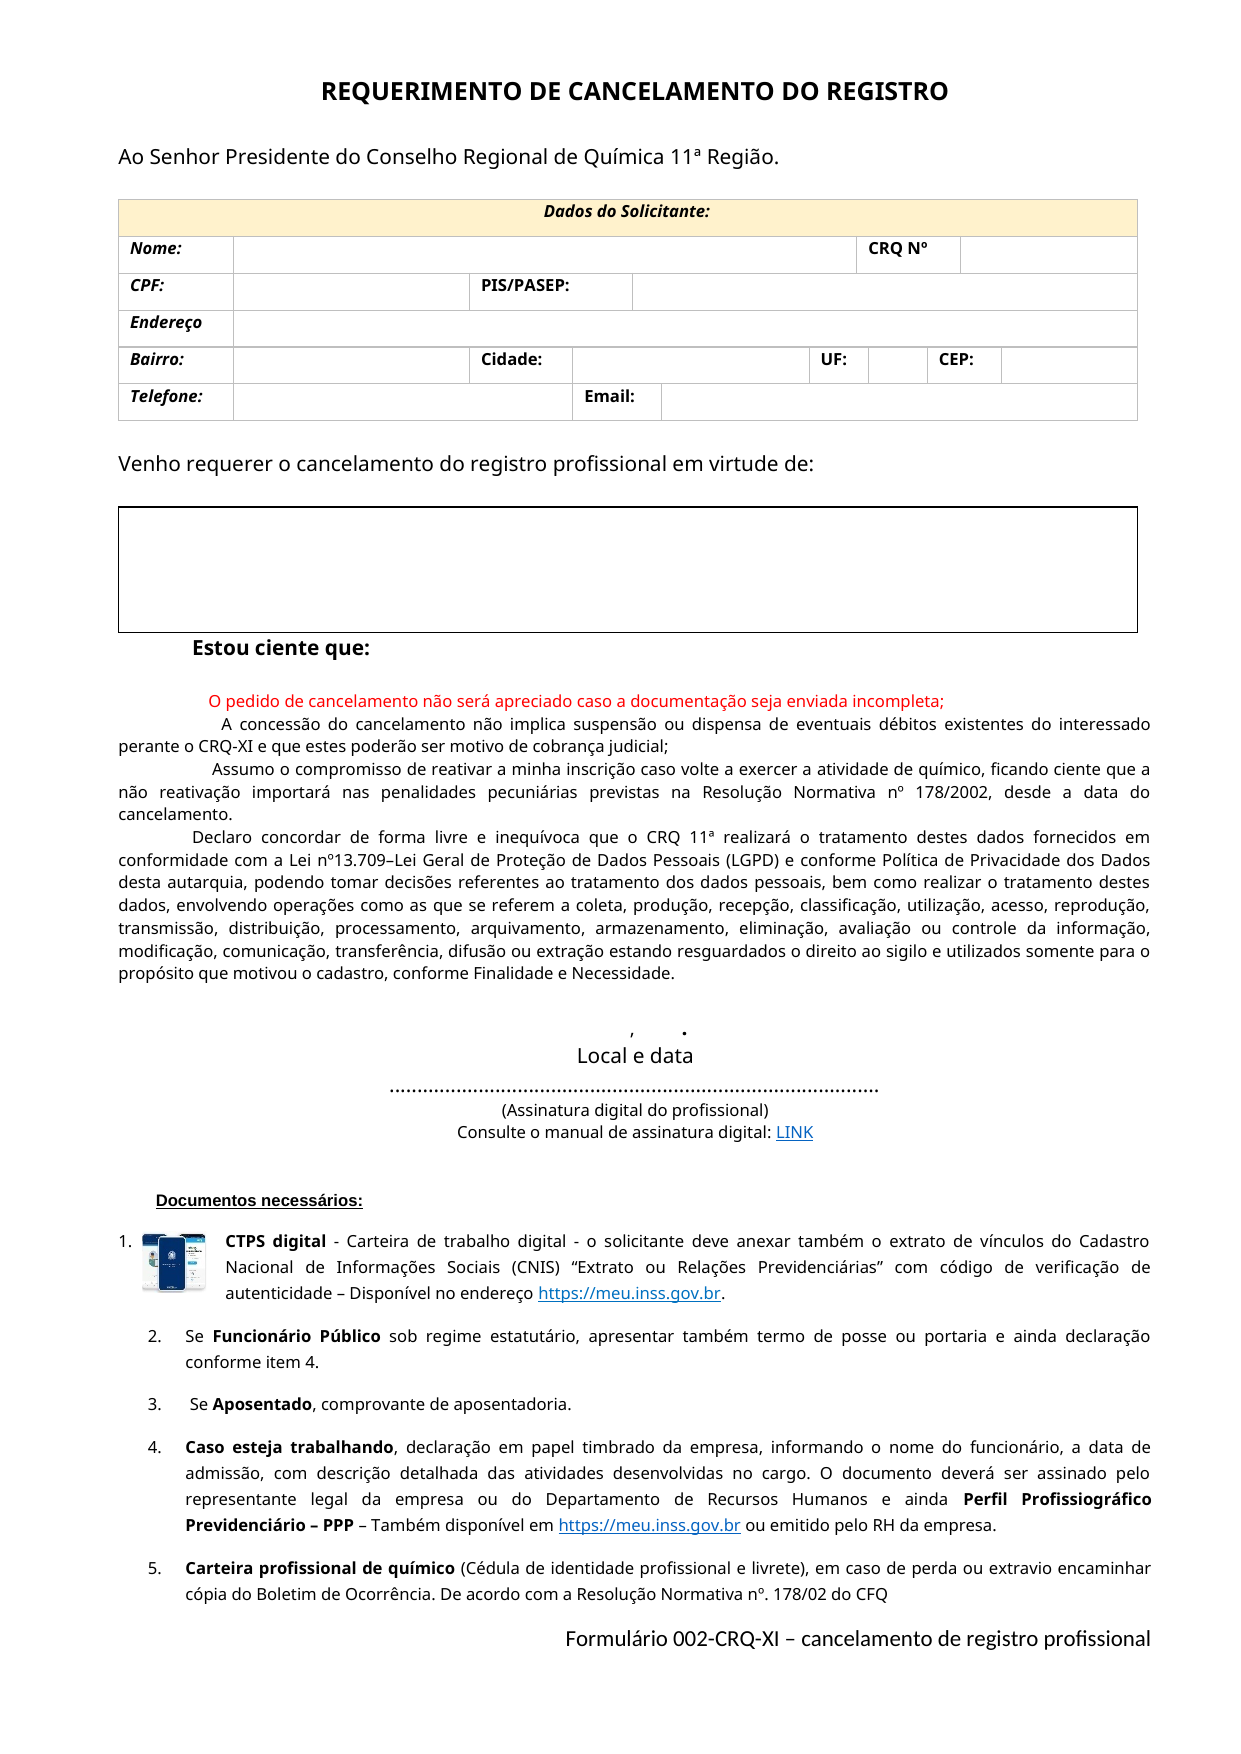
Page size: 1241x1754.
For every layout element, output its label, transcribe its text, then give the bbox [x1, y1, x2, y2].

text ........................................................................................ [118, 1070, 1152, 1098]
table_cell [234, 384, 572, 420]
table_cell Nome: [119, 237, 233, 273]
table_cell [234, 274, 469, 309]
text O pedido de cancelamento não será apreciado caso a documentação seja enviada incompleta; [118, 689, 1152, 712]
table_cell UF: [810, 348, 868, 383]
list Se Funcionário Público sob regime estatutário, apresentar também termo de posse ou portaria e ainda declaração conforme item 4. [148, 1324, 1152, 1373]
text Estou ciente que: [118, 633, 1152, 661]
table_cell [1002, 348, 1137, 383]
list CTPS digital - Carteira de trabalho digital - o solicitante deve anexar também o extrato de vínculos do Cadastro Nacional de Informações Sociais (CNIS) “Extrato ou Relações Previdenciárias” com código de verificação de autenticidade – Disponível no endereço https://meu.inss.gov.br. [118, 1229, 1152, 1304]
list Carteira profissional de químico (Cédula de identidade profissional e livrete), em caso de perda ou extravio encaminhar cópia do Boletim de Ocorrência. De acordo com a Resolução Normativa nº. 178/02 do CFQ [148, 1556, 1152, 1605]
picture [142, 1231, 208, 1291]
text (Assinatura digital do profissional) [118, 1098, 1152, 1121]
table_cell [234, 348, 469, 383]
table_cell [869, 348, 927, 383]
text , . [118, 1013, 1152, 1042]
table_cell [234, 311, 1137, 346]
text Venho requerer o cancelamento do registro profissional em virtude de: [118, 449, 1152, 478]
table_cell Cidade: [470, 348, 572, 383]
text Declaro concordar de forma livre e inequívoca que o CRQ 11ª realizará o tratamento destes dados fornecidos em conformidade com a Lei nº13.709–Lei Geral de Proteção de Dados Pessoais (LGPD) e conforme Política de Privacidade dos Dados desta autarquia, podendo tomar decisões referentes ao tratamento dos dados pessoais, bem como realizar o tratamento destes dados, envolvendo operações como as que se referem a coleta, produção, recepção, classificação, utilização, acesso, reprodução, transmissão, distribuição, processamento, arquivamento, armazenamento, eliminação, avaliação ou controle da informação, modificação, comunicação, transferência, difusão ou extração estando resguardados o direito ao sigilo e utilizados somente para o propósito que motivou o cadastro, conforme Finalidade e Necessidade. [118, 826, 1152, 985]
text Consulte o manual de assinatura digital: LINK [118, 1121, 1152, 1144]
table_header [119, 508, 1137, 632]
text Documentos necessários: [156, 1191, 1152, 1210]
text Assumo o compromisso de reativar a minha inscrição caso volte a exercer a atividade de químico, ficando ciente que a não reativação importará nas penalidades pecuniárias previstas na Resolução Normativa nº 178/2002, desde a data do cancelamento. [118, 758, 1152, 826]
table_header Dados do Solicitante: [119, 200, 1137, 236]
table_cell [633, 274, 1137, 309]
list Caso esteja trabalhando, declaração em papel timbrado da empresa, informando o nome do funcionário, a data de admissão, com descrição detalhada das atividades desenvolvidas no cargo. O documento deverá ser assinado pelo representante legal da empresa ou do Departamento de Recursos Humanos e ainda Perfil Profissiográfico Previdenciário – PPP – Também disponível em https://meu.inss.gov.br ou emitido pelo RH da empresa. [148, 1436, 1152, 1536]
table_cell [961, 237, 1137, 273]
table_cell [573, 348, 809, 383]
text Local e data [118, 1042, 1152, 1070]
table_cell Telefone: [119, 384, 233, 420]
text A concessão do cancelamento não implica suspensão ou dispensa de eventuais débitos existentes do interessado perante o CRQ-XI e que estes poderão ser motivo de cobrança judicial; [118, 712, 1152, 758]
table_cell CEP: [928, 348, 1001, 383]
table_cell CPF: [119, 274, 233, 309]
list Se Aposentado, comprovante de aposentadoria. [148, 1393, 1152, 1416]
table_cell [662, 384, 1137, 420]
table_cell Email: [573, 384, 661, 420]
table_cell Bairro: [119, 348, 233, 383]
table_cell [234, 237, 856, 273]
table_cell PIS/PASEP: [470, 274, 632, 309]
table_cell Endereço [119, 311, 233, 346]
table_cell CRQ Nº [857, 237, 960, 273]
text REQUERIMENTO DE CANCELAMENTO DO REGISTRO [118, 74, 1152, 108]
text Ao Senhor Presidente do Conselho Regional de Química 11ª Região. [118, 142, 1152, 170]
